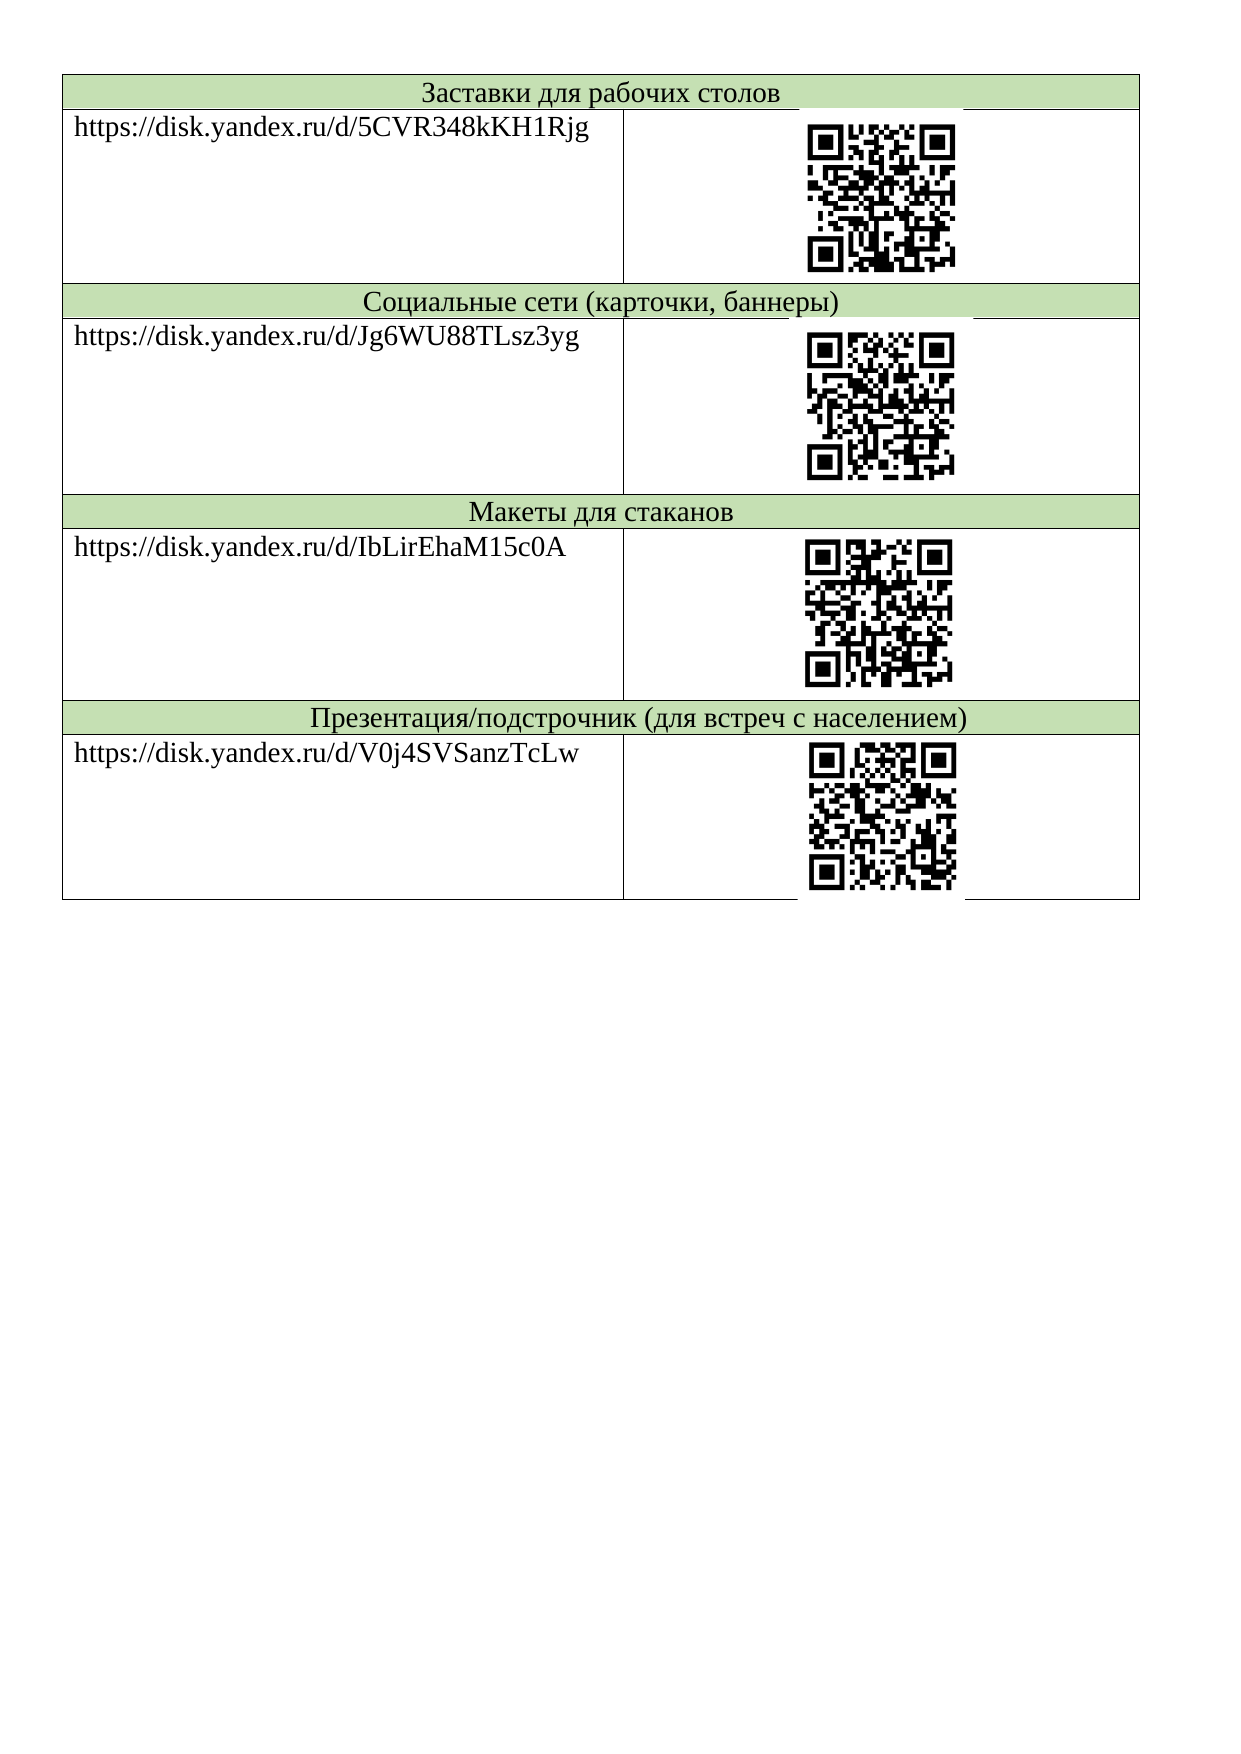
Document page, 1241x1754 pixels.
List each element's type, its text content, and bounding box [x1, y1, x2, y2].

picture [793, 529, 969, 700]
table_cell [965, 735, 1139, 899]
table_cell Социальные сети (карточки, баннеры) [63, 284, 1139, 317]
table_cell https://disk.yandex.ru/d/Jg6WU88TLsz3yg [63, 319, 623, 493]
picture [799, 109, 964, 283]
table_cell Макеты для стаканов [63, 495, 1139, 528]
table_cell [624, 735, 797, 899]
table_cell Презентация/подстрочник (для встреч с населением) [63, 701, 1139, 734]
picture [789, 318, 974, 494]
table_cell https://disk.yandex.ru/d/V0j4SVSanzTcLw [63, 735, 623, 899]
table_cell [624, 529, 793, 699]
picture [797, 735, 965, 900]
table_cell https://disk.yandex.ru/d/5CVR348kKH1Rjg [63, 110, 623, 283]
table_cell [624, 110, 799, 283]
table_cell [964, 110, 1139, 283]
table_cell https://disk.yandex.ru/d/IbLirEhaM15c0A [63, 529, 623, 699]
table_cell [969, 529, 1139, 699]
table_cell [624, 319, 789, 493]
table_cell Заставки для рабочих столов [63, 75, 1139, 108]
table_cell [974, 319, 1139, 493]
